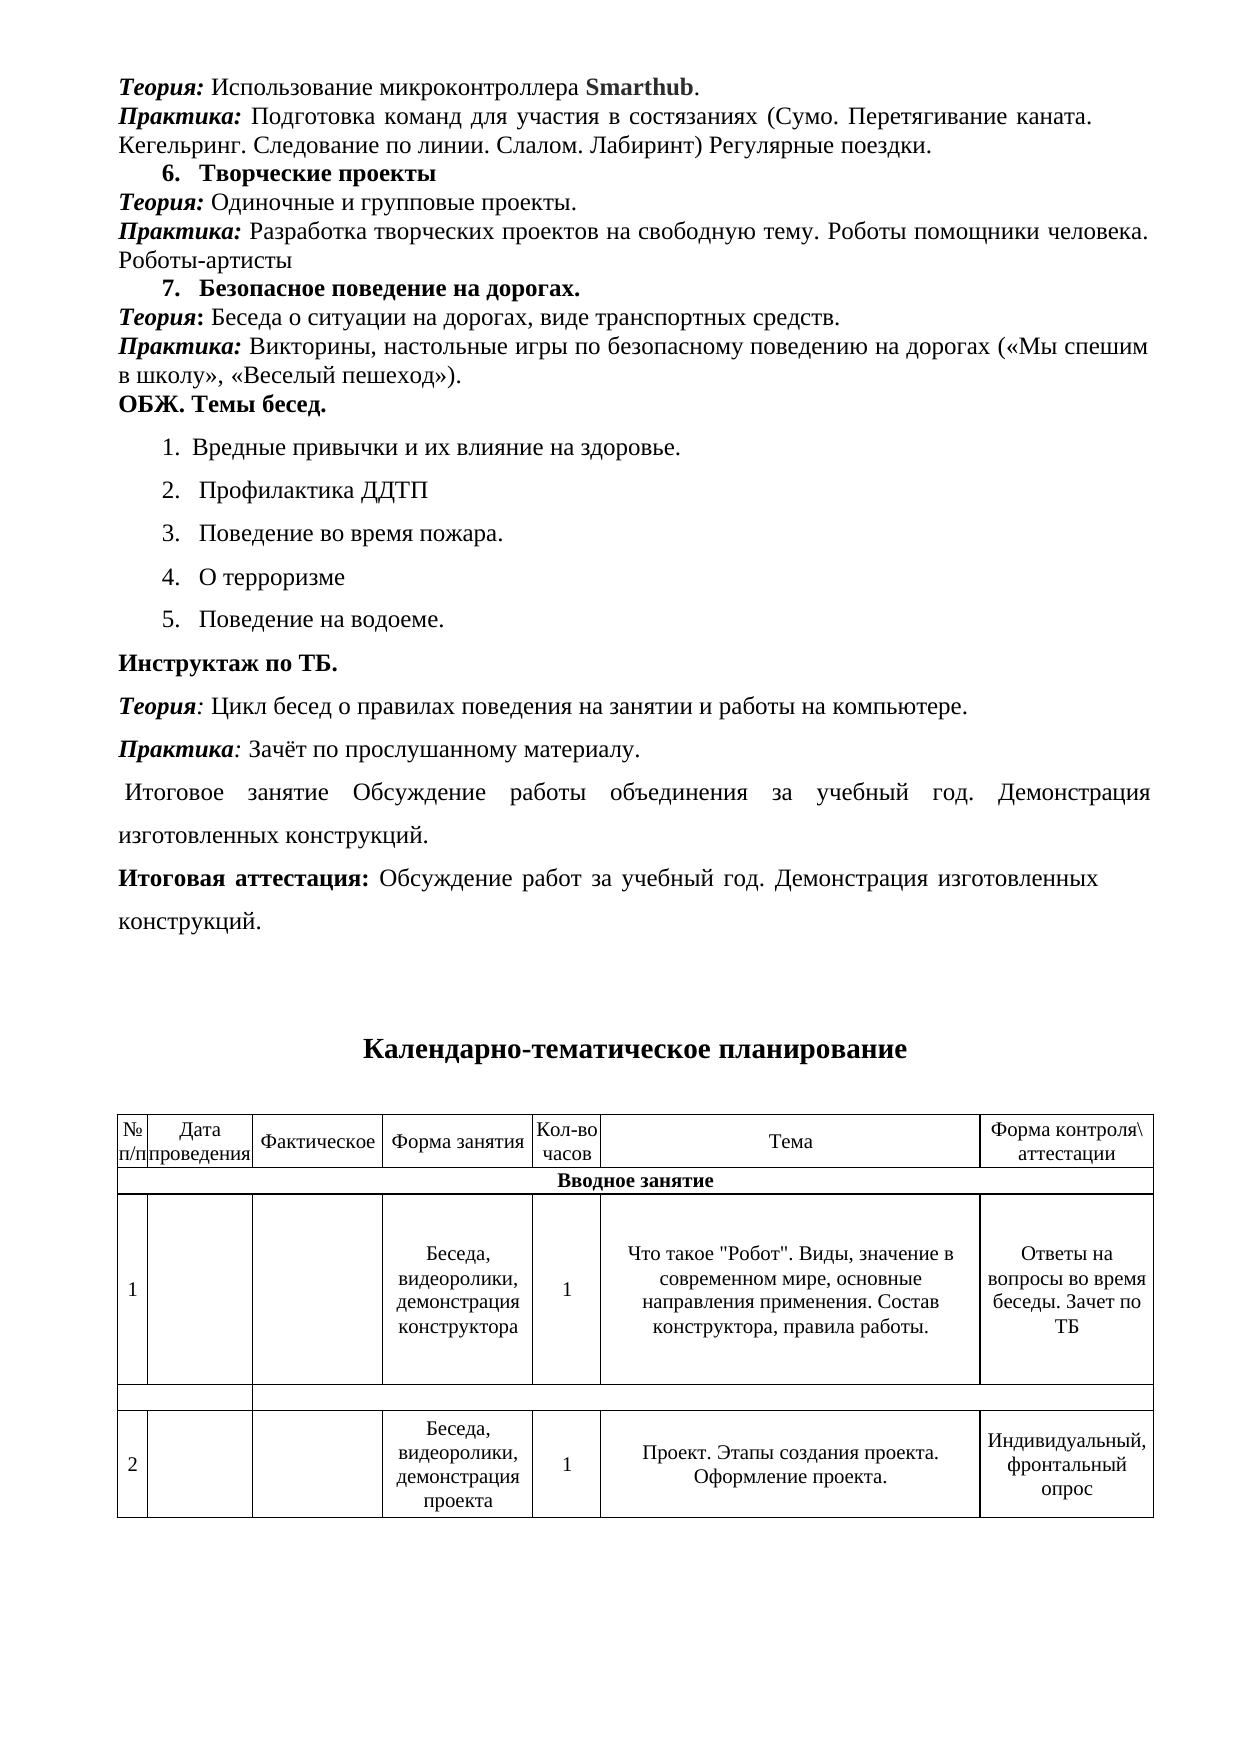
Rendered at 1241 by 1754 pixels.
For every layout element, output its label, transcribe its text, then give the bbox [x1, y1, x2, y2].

text Практика: Разработка творческих проектов на свободную тему. Роботы помощники человека. Роботы-артисты [118, 216, 1151, 274]
table_header Тема [601, 1115, 979, 1167]
text Практика: Зачёт по прослушанному материалу. [118, 734, 1182, 763]
table_cell [148, 1195, 252, 1384]
list Вредные привычки и их влияние на здоровье. [162, 432, 1182, 461]
table_cell Что такое "Робот". Виды, значение в современном мире, основные направления применения. Состав конструктора, правила работы. [601, 1195, 979, 1384]
table_cell Ответы на вопросы во время беседы. Зачет по ТБ [981, 1195, 1153, 1384]
list Поведение во время пожара. [162, 518, 1182, 547]
subtitle ОБЖ. Темы бесед. [118, 389, 1182, 418]
table_cell [148, 1411, 252, 1517]
table_cell 2 [118, 1411, 147, 1517]
table_cell Беседа, видеоролики, демонстрация конструктора [383, 1195, 532, 1384]
table_cell 1 [118, 1195, 147, 1384]
table_cell [253, 1385, 1153, 1410]
table_cell [253, 1411, 382, 1517]
text Практика: Викторины, настольные игры по безопасному поведению на дорогах («Мы спешим в школу», «Веселый пешеход»). [118, 331, 1154, 389]
text Теория: Беседа о ситуации на дорогах, виде транспортных средств. [118, 303, 1182, 331]
subtitle Творческие проекты [162, 159, 1182, 188]
table_header Форма контроля\ аттестации [981, 1115, 1153, 1167]
table_cell Проект. Этапы создания проекта. Оформление проекта. [601, 1411, 979, 1517]
table_header Дата проведения [148, 1115, 252, 1167]
table_cell Вводное занятие [118, 1168, 1153, 1193]
table_cell 1 [533, 1195, 600, 1384]
text Теория: Цикл бесед о правилах поведения на занятии и работы на компьютере. [118, 691, 1182, 719]
table_header № п/п [118, 1115, 147, 1167]
text Теория: Использование микроконтроллера Smarthub. [118, 72, 1182, 101]
list О терроризме [162, 562, 1182, 590]
table_header Кол-во часов [533, 1115, 600, 1167]
table_header Фактическое [253, 1115, 382, 1167]
subtitle Инструктаж по ТБ. [118, 648, 1182, 677]
text Итоговая аттестация: Обсуждение работ за учебный год. Демонстрация изготовленных конструкций. [118, 863, 1182, 935]
list Поведение на водоеме. [162, 604, 1182, 633]
table_cell [118, 1385, 252, 1410]
text Теория: Одиночные и групповые проекты. [118, 188, 1182, 216]
table_cell Беседа, видеоролики, демонстрация проекта [383, 1411, 532, 1517]
list Профилактика ДДТП [162, 475, 1182, 504]
text Практика: Подготовка команд для участия в состязаниях (Сумо. Перетягивание каната. Кегельринг. Следование по линии. Слалом. Лабиринт) Регулярные поездки. [118, 101, 1182, 158]
table_cell [253, 1195, 382, 1384]
table_cell Индивидуальный, фронтальный опрос [981, 1411, 1153, 1517]
text Итоговое занятие Обсуждение работы объединения за учебный год. Демонстрация изготовленных конструкций. [118, 777, 1152, 849]
table_header Форма занятия [383, 1115, 532, 1167]
subtitle Безопасное поведение на дорогах. [162, 274, 1182, 303]
text Календарно-тематическое планирование [331, 1031, 939, 1065]
table_cell 1 [533, 1411, 600, 1517]
